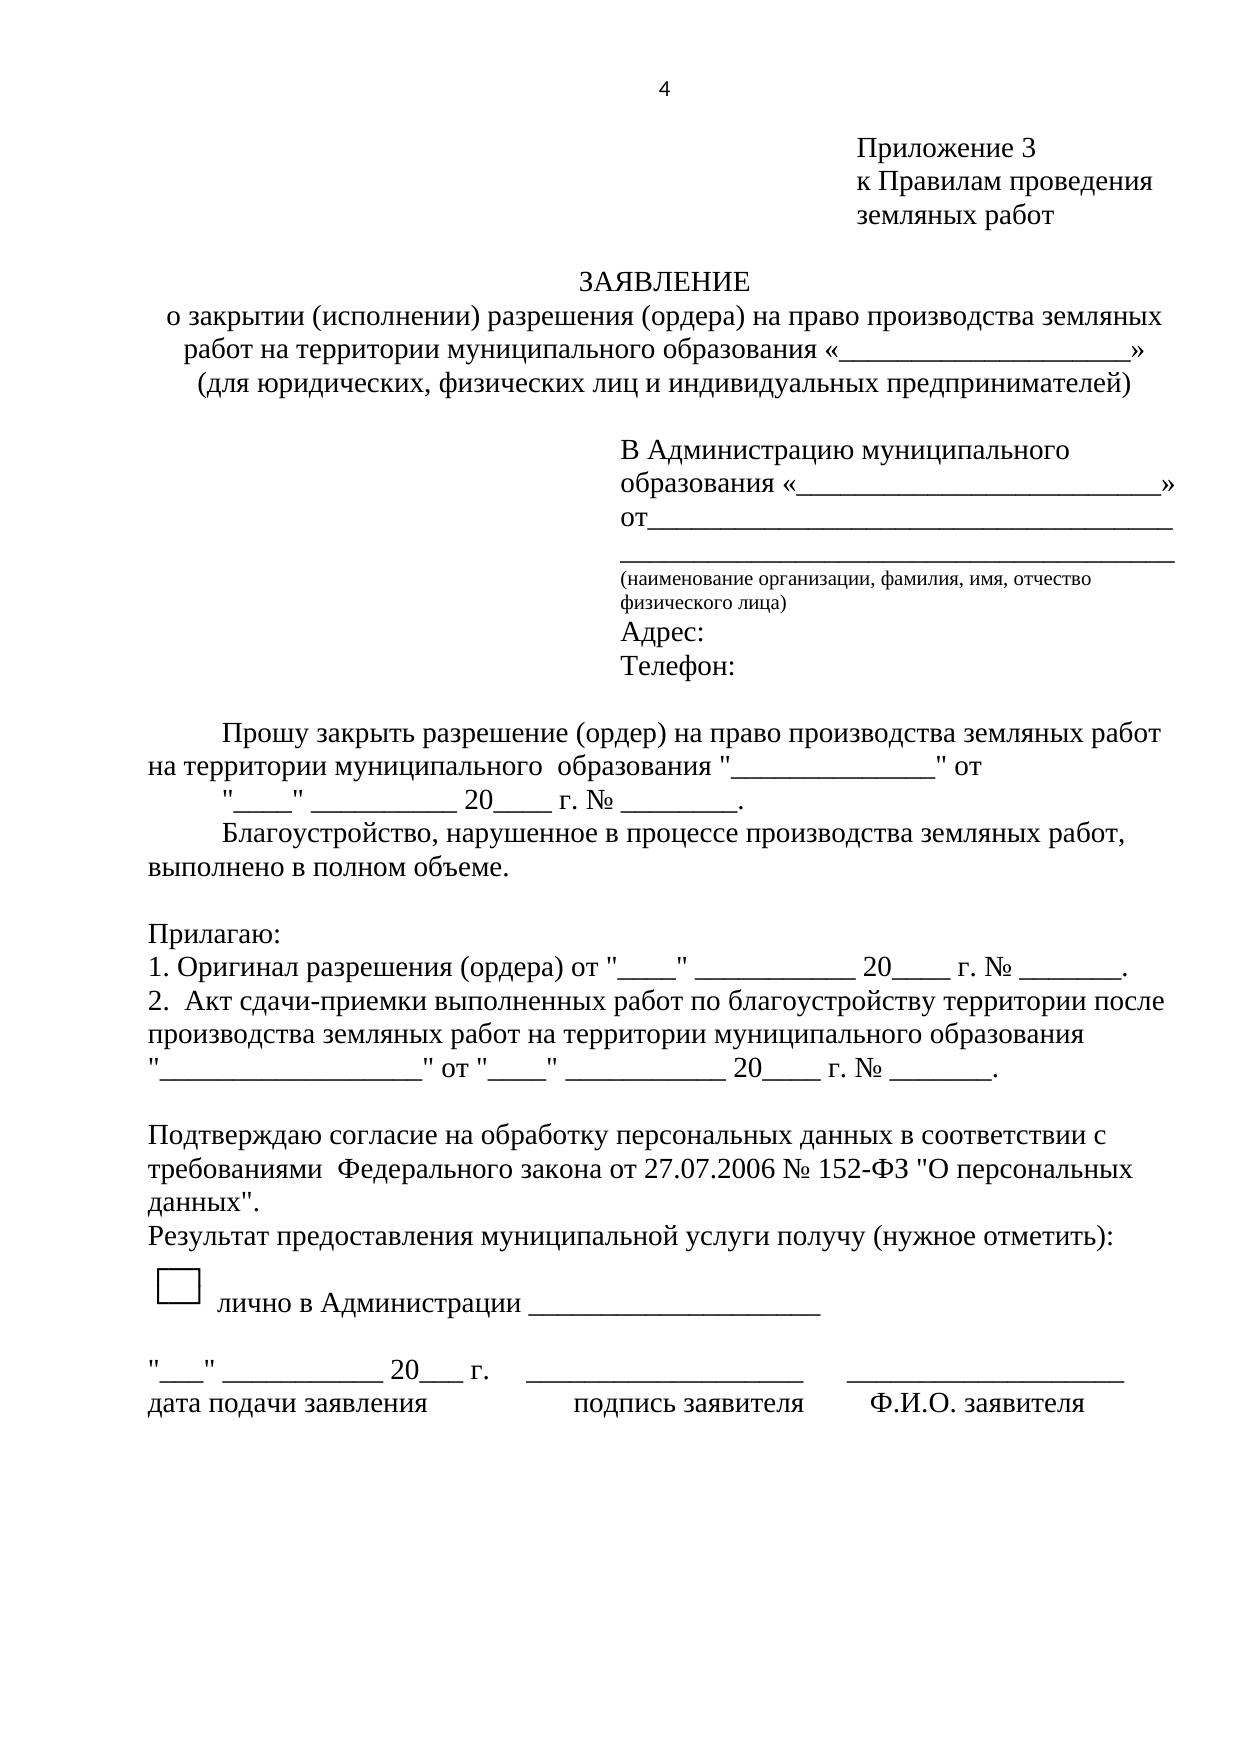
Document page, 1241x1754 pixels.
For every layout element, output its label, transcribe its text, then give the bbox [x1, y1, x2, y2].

text "___" ___________ 20___ г. ___________________ ___________________ [148, 1352, 1181, 1386]
text Подтверждаю согласие на обработку персональных данных в соответствии с [148, 1117, 1181, 1151]
text Приложение 3 [856, 130, 1181, 163]
text Прилагаю: [148, 916, 1181, 949]
text требованиями Федерального закона от 27.07.2006 № 152-ФЗ "О персональных данных". [148, 1151, 1181, 1218]
text "__________________" от "____" ___________ 20____ г. № _______. [148, 1050, 1181, 1084]
text дата подачи заявления подпись заявителя Ф.И.О. заявителя [148, 1386, 1181, 1419]
text (наименование организации, фамилия, имя, отчество физического лица) [620, 566, 1181, 614]
text Прошу закрыть разрешение (ордер) на право производства земляных работ на территории муниципального образования "______________" от [148, 715, 1181, 782]
text 2. Акт сдачи-приемки выполненных работ по благоустройству территории после производства земляных работ на территории муниципального образования [148, 983, 1181, 1050]
text к Правилам проведения земляных работ [856, 163, 1181, 231]
text от__________________________________________________________________________ [620, 499, 1181, 566]
text В Администрацию муниципального образования «_________________________» [620, 432, 1181, 499]
text о закрытии (исполнении) разрешения (ордера) на право производства земляных работ на территории муниципального образования «____________________» [148, 298, 1181, 365]
text Телефон: [620, 648, 1181, 681]
text 1. Оригинал разрешения (ордера) от "____" ___________ 20____ г. № _______. [148, 949, 1181, 983]
text Адрес: [620, 614, 1181, 648]
text Благоустройство, нарушенное в процессе производства земляных работ, выполнено в полном объеме. [148, 815, 1181, 882]
text ┌─┐ [148, 1251, 1181, 1285]
text └─┘ лично в Администрации ____________________ [148, 1285, 1181, 1318]
text "____" __________ 20____ г. № ________. [148, 782, 1181, 815]
text ЗАЯВЛЕНИЕ [148, 264, 1181, 298]
text Результат предоставления муниципальной услуги получу (нужное отметить): [148, 1218, 1181, 1251]
text (для юридических, физических лиц и индивидуальных предпринимателей) [148, 365, 1181, 398]
